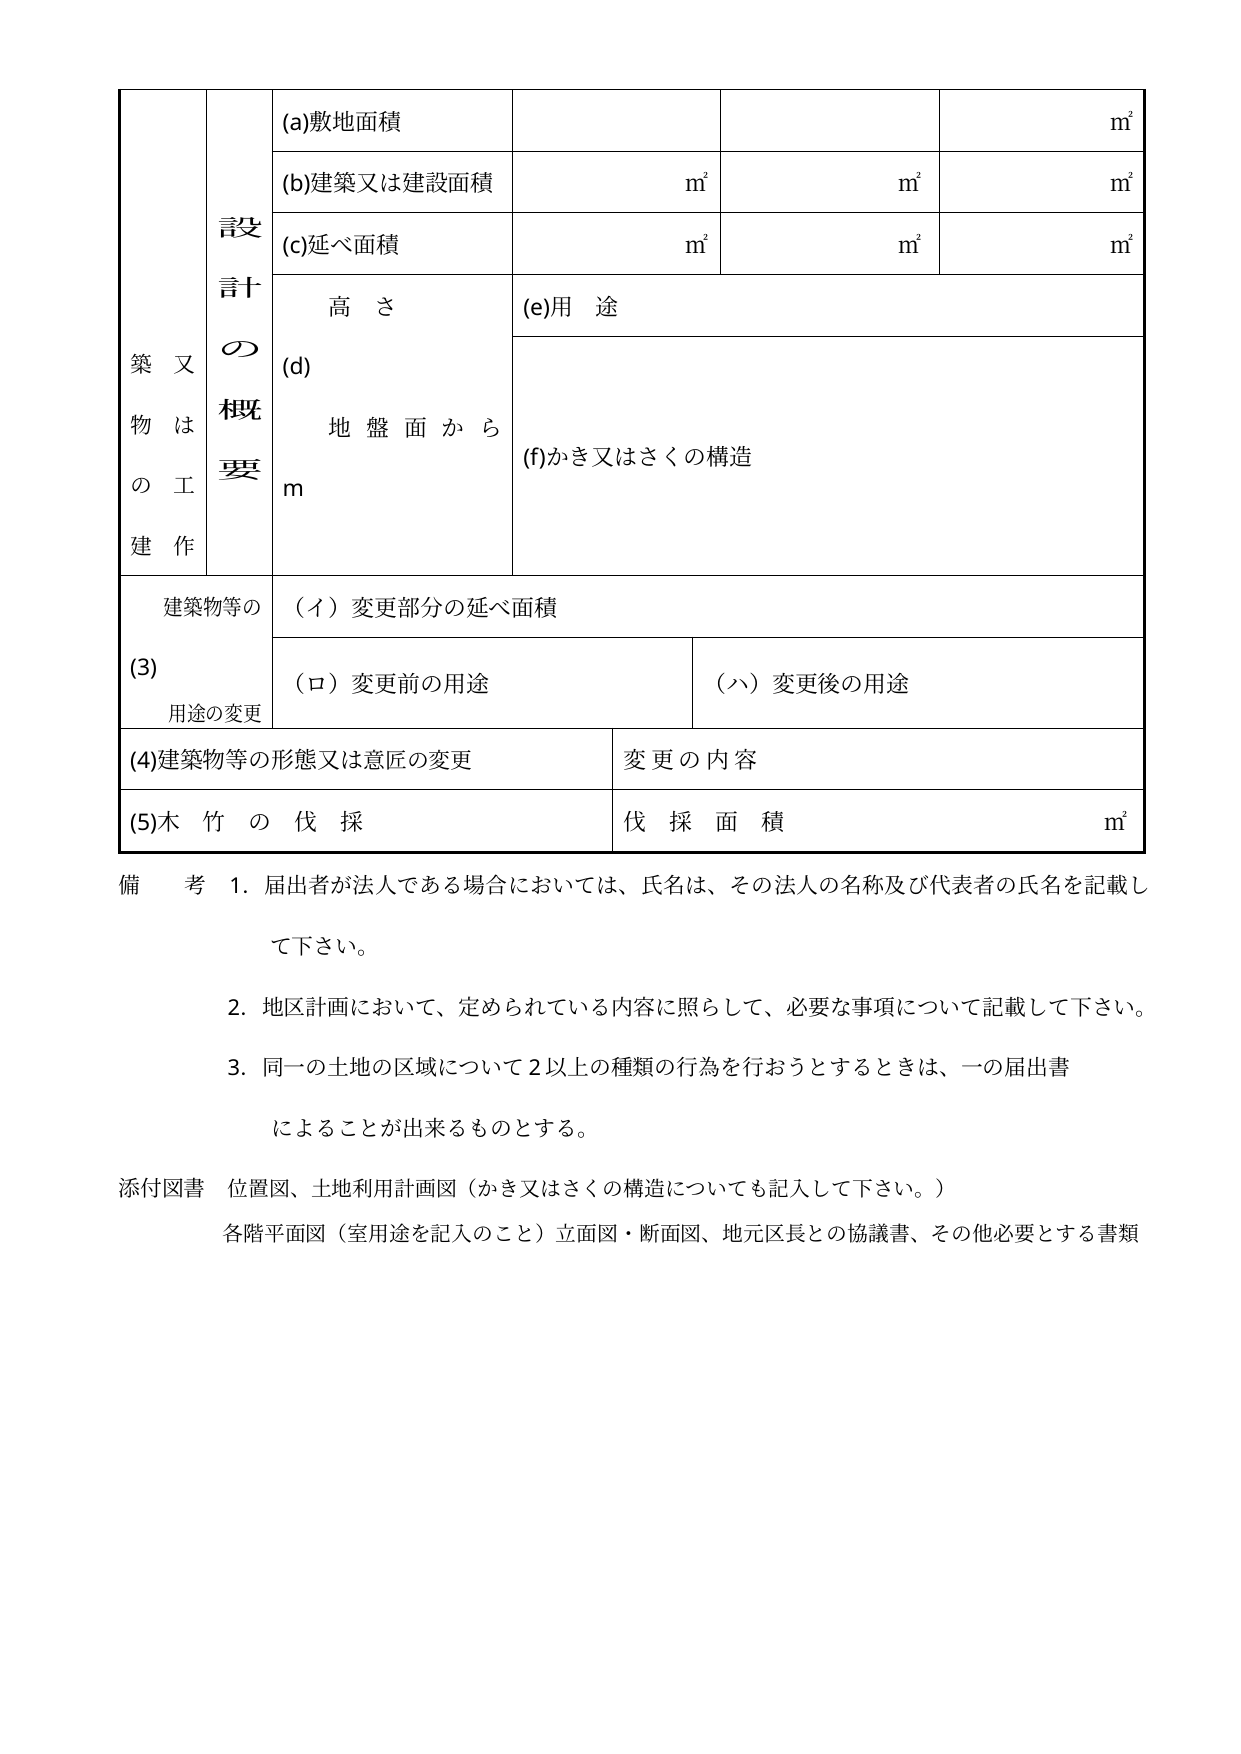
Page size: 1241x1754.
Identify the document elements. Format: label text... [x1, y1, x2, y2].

text 添付図書 位置図、土地利用計画図（かき又はさくの構造についても記入して下さい。） [118, 1157, 1152, 1218]
text 3．同一の土地の区域について2以上の種類の行為を行おうとするときは、一の届出書 [118, 1036, 1152, 1096]
table_cell （イ）変更部分の延べ面積 [273, 576, 1143, 637]
text 2．地区計画において、定められている内容に照らして、必要な事項について記載して下さい。 [118, 975, 1152, 1036]
table_cell ㎡ [513, 152, 720, 212]
table_cell (e)用 途 [513, 275, 1143, 336]
table_cell ㎡ [940, 90, 1143, 151]
table_cell （ハ）変更後の用途 [693, 638, 1143, 727]
text によることが出来るものとする。 [118, 1096, 1152, 1157]
table_cell 高 さ (d) 地盤面から m [273, 275, 512, 575]
table_cell 建築物等の (3) 用途の変更 [121, 576, 272, 727]
table_cell (5)木 竹 の 伐 採 [121, 790, 612, 851]
table_cell (4)建築物等の形態又は意匠の変更 [121, 729, 612, 789]
table_cell （ロ）変更前の用途 [273, 638, 692, 727]
table_cell (b)建築又は建設面積 [273, 152, 512, 212]
table_cell ㎡ [721, 152, 939, 212]
table_cell [513, 90, 720, 151]
table_cell (ロ) 設計の概要 [207, 90, 272, 575]
table_cell 伐 採 面 積 ㎡ [613, 790, 1143, 851]
table_cell ㎡ [940, 213, 1143, 274]
table_cell (a)敷地面積 [273, 90, 512, 151]
table_cell 変更の内容 [613, 729, 1143, 789]
text 備 考 1．届出者が法人である場合においては、氏名は、その法人の名称及び代表者の氏名を記載して下さい。 [118, 854, 1152, 975]
table_cell (f)かき又はさくの構造 [513, 337, 1143, 575]
table_cell ㎡ [940, 152, 1143, 212]
text 各階平面図（室用途を記入のこと）立面図・断面図、地元区長との協議書、その他必要とする書類 [118, 1218, 1152, 1248]
table_cell (c)延べ面積 [273, 213, 512, 274]
table_cell ㎡ [513, 213, 720, 274]
table_cell ㎡ [721, 213, 939, 274]
table_cell [721, 90, 939, 151]
